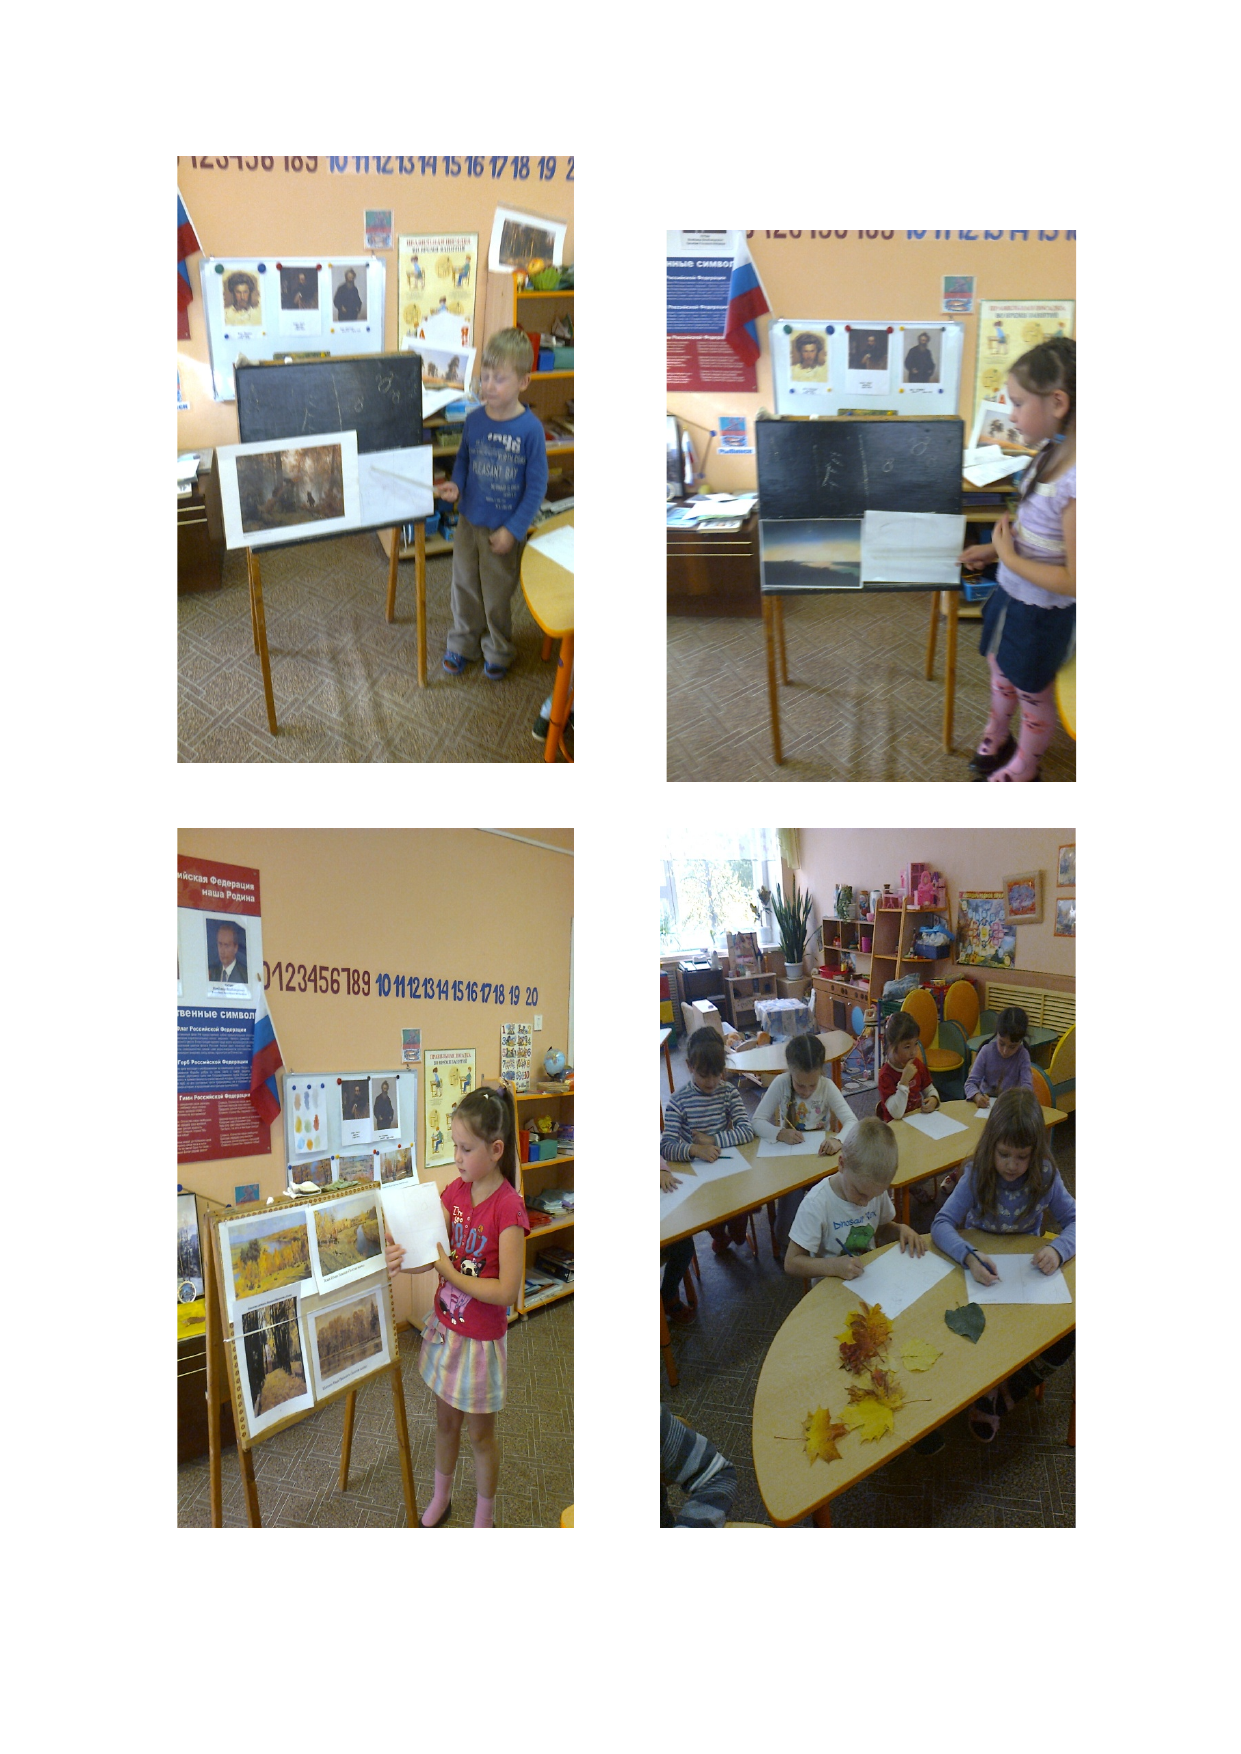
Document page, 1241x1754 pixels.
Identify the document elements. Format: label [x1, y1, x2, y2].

picture [177, 118, 574, 817]
picture [660, 118, 1076, 817]
